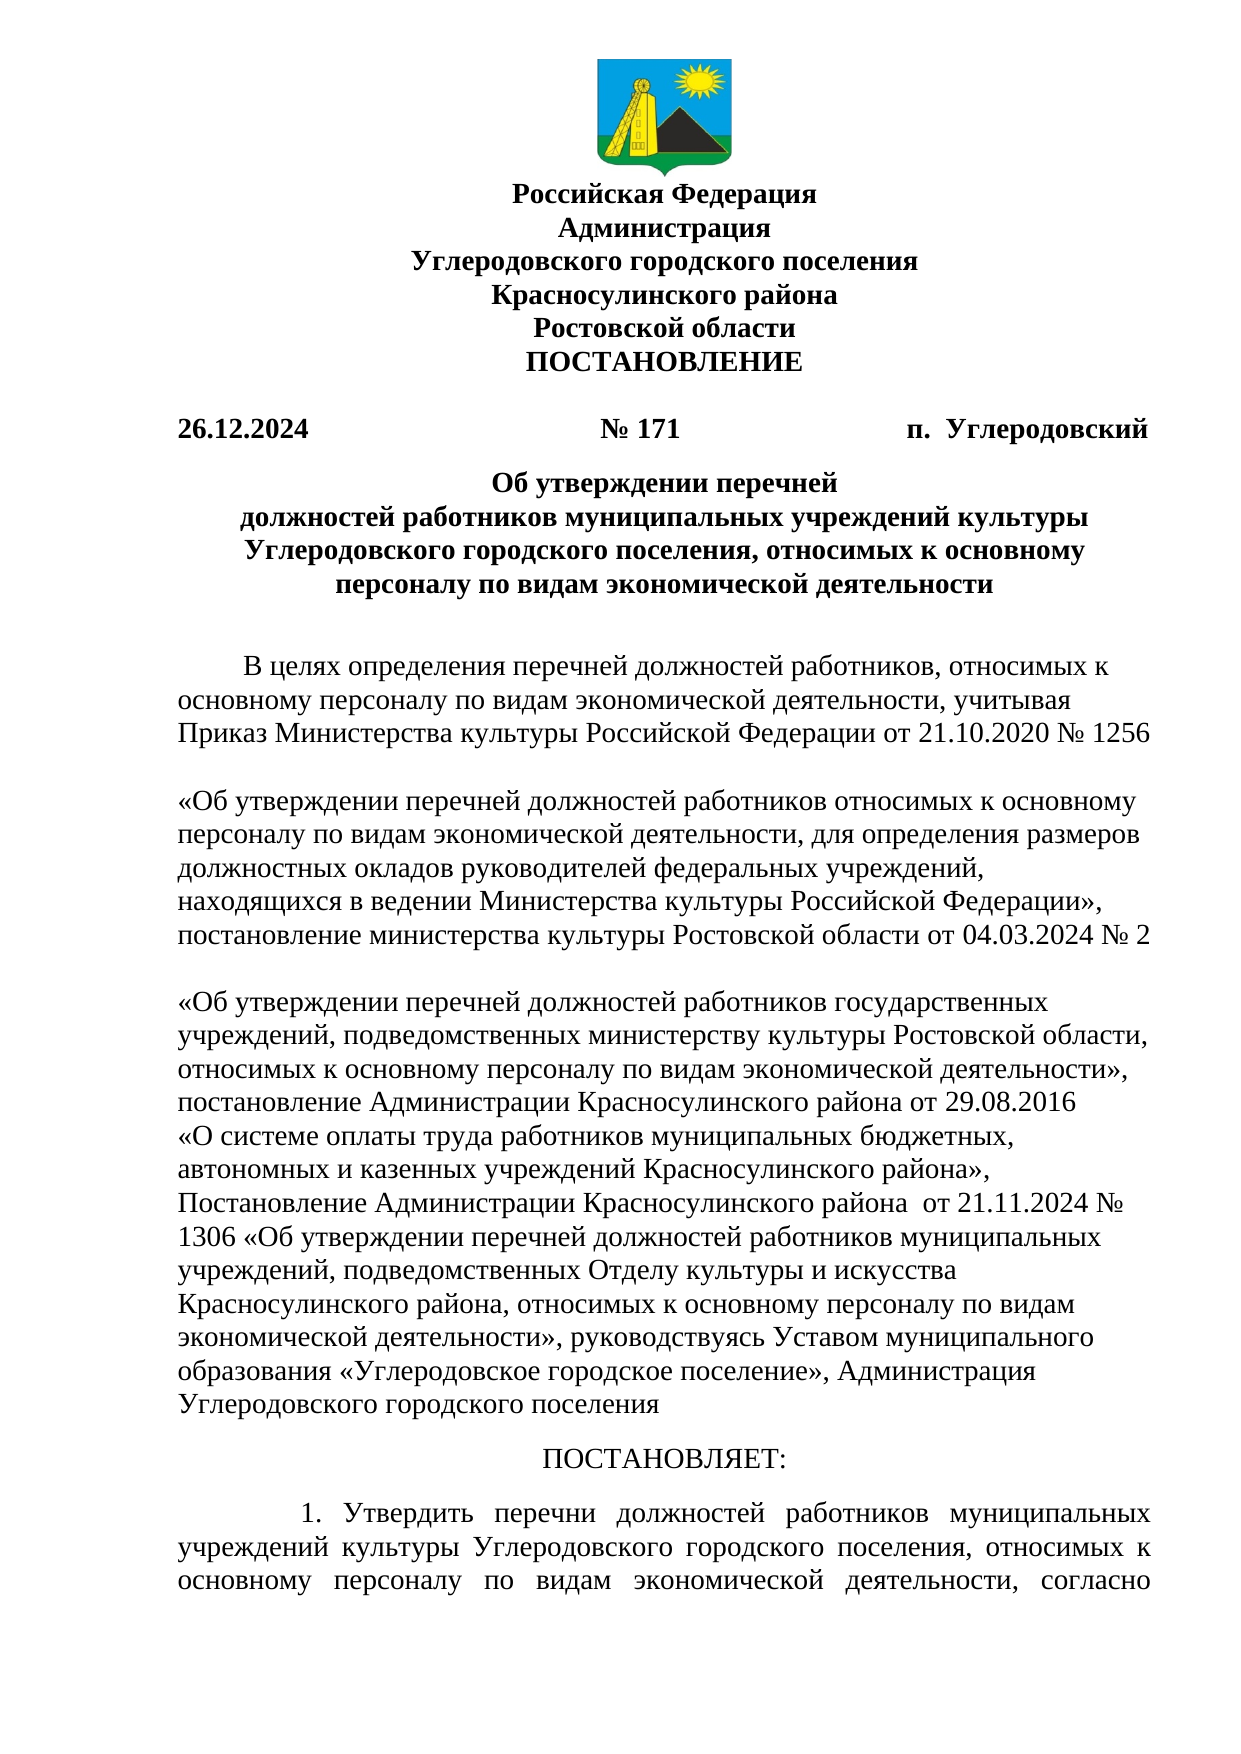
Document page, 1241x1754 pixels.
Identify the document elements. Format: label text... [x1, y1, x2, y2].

text В целях определения перечней должностей работников, относимых к основному персоналу по видам экономической деятельности, учитывая Приказ Министерства культуры Российской Федерации от № 1256 «Об утверждении перечней должностей работников относимых к основному персоналу по видам экономической деятельности, для определения размеров должностных окладов руководителей федеральных учреждений, находящихся в ведении Министерства культуры Российской Федерации», постановление министерства культуры Ростовской области от № 2 «Об утверждении перечней должностей работников государственных учреждений, подведомственных министерству культуры Ростовской области, относимых к основному персоналу по видам экономической деятельности», постановление Администрации Красносулинского района от «О системе оплаты труда работников муниципальных бюджетных, автономных и казенных учреждений Красносулинского района», Постановление Администрации Красносулинского района от № 1306 «Об утверждении перечней должностей работников муниципальных учреждений, подведомственных Отделу культуры и искусства Красносулинского района, относимых к основному персоналу по видам экономической деятельности», руководствуясь Уставом муниципального образования «Углеродовское городское поселение», Администрация Углеродовского городского поселения [177, 648, 1152, 1420]
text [177, 1495, 1152, 1596]
picture [597, 59, 732, 177]
text 26.12.2024 № 171 п. Углеродовский [177, 411, 1152, 444]
text Ростовской области [177, 310, 1152, 344]
text ПОСТАНОВЛЕНИЕ [177, 344, 1152, 377]
text Красносулинского района [177, 277, 1152, 310]
text ПОСТАНОВЛЯЕТ: [177, 1441, 1152, 1474]
text Администрация [177, 210, 1152, 243]
picture [674, 64, 725, 99]
text Об утверждении перечней [177, 465, 1152, 499]
text Углеродовского городского поселения [177, 243, 1152, 277]
text должностей работников муниципальных учреждений культуры Углеродовского городского поселения, относимых к основному персоналу по видам экономической деятельности [177, 499, 1152, 599]
text Российская Федерация [177, 176, 1152, 210]
